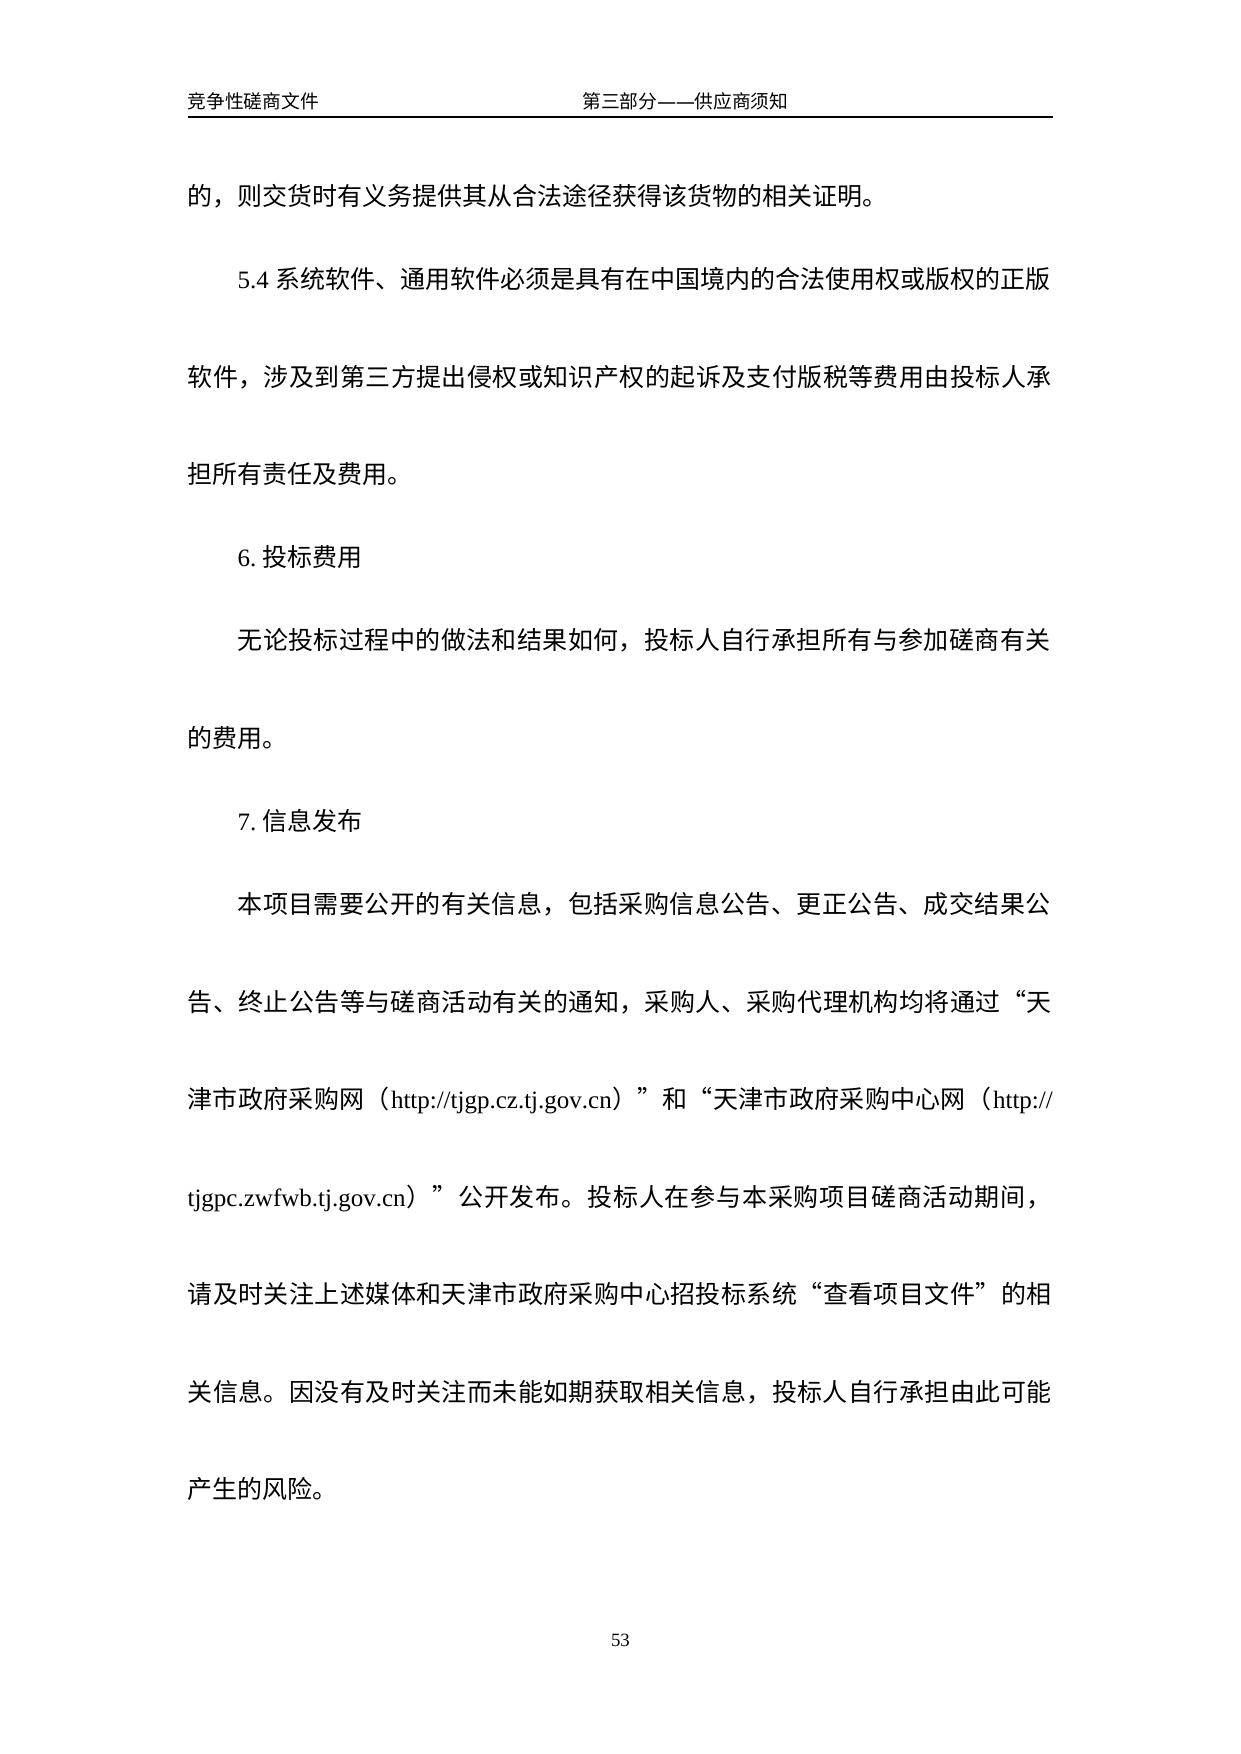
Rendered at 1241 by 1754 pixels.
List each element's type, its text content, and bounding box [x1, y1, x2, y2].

text 无论投标过程中的做法和结果如何，投标人自行承担所有与参加磋商有关的费用。 [187, 606, 1053, 769]
text 本项目需要公开的有关信息，包括采购信息公告、更正公告、成交结果公告、终止公告等与磋商活动有关的通知，采购人、采购代理机构均将通过“天津市政府采购网（http://tjgp.cz.tj.gov.cn）”和“天津市政府采购中心网（http://tjgpc.zwfwb.tj.gov.cn）”公开发布。投标人在参与本采购项目磋商活动期间，请及时关注上述媒体和天津市政府采购中心招投标系统“查看项目文件”的相关信息。因没有及时关注而未能如期获取相关信息，投标人自行承担由此可能产生的风险。 [187, 870, 1053, 1520]
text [187, 162, 1053, 227]
text 7. 信息发布 [187, 787, 1053, 852]
text 6. 投标费用 [187, 523, 1053, 588]
text 5.4 系统软件、通用软件必须是具有在中国境内的合法使用权或版权的正版软件，涉及到第三方提出侵权或知识产权的起诉及支付版税等费用由投标人承担所有责任及费用。 [187, 245, 1053, 505]
